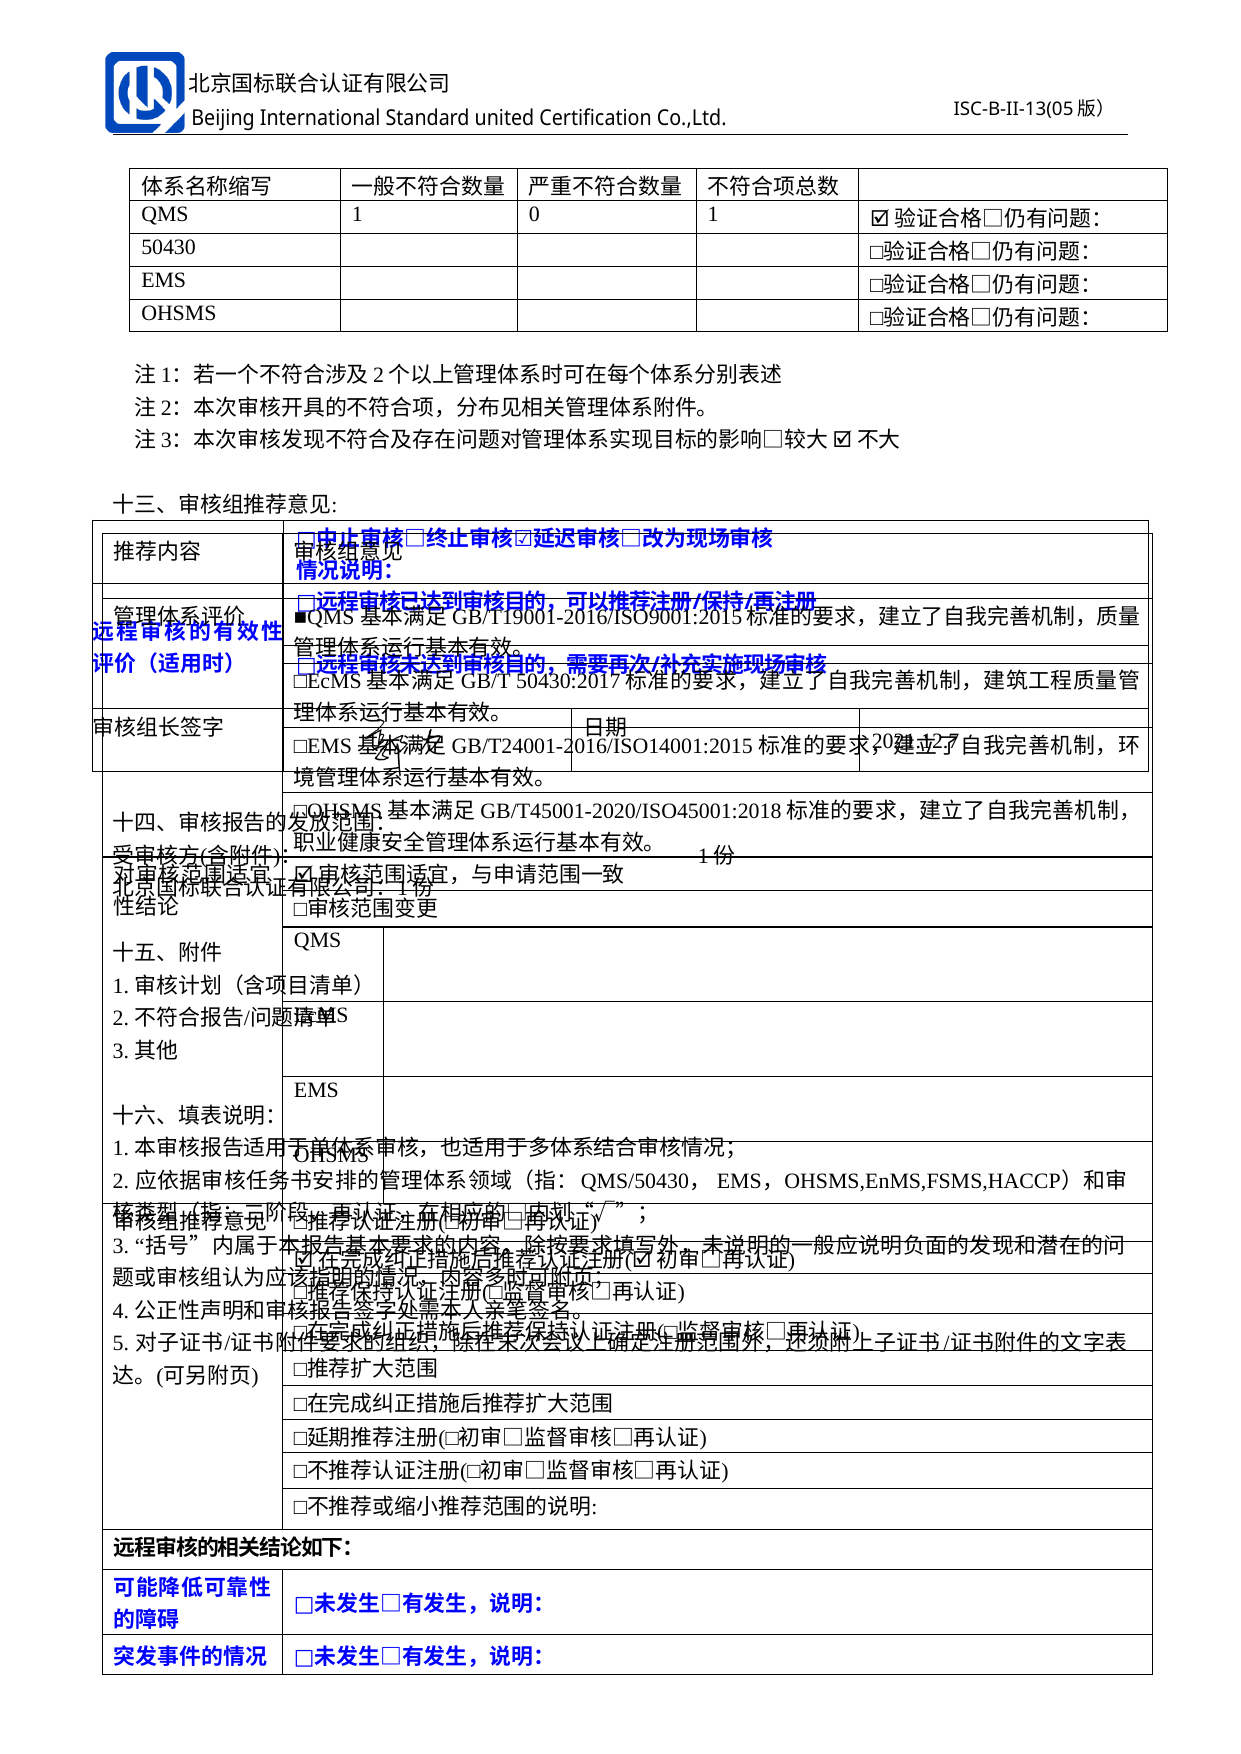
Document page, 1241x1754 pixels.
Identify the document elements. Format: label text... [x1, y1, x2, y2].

table_cell 1 [341, 201, 517, 233]
table_cell □验证合格□仍有问题： [859, 300, 1167, 331]
table_cell [518, 300, 696, 331]
table_cell [697, 300, 858, 331]
table_cell [384, 1002, 1152, 1076]
table_cell □延期推荐注册(□初审□监督审核□再认证) [283, 1420, 1152, 1452]
table_cell □未发生□有发生，说明： [283, 1570, 1152, 1634]
table_header [859, 169, 1167, 200]
table_cell □在完成纠正措施后推荐扩大范围 [283, 1386, 1152, 1419]
table_cell 管理体系评价 [103, 599, 282, 856]
table_cell □推荐保持认证注册(□监督审核□再认证) [283, 1274, 1152, 1313]
table_cell [341, 234, 517, 266]
table_header 体系名称缩写 [130, 169, 340, 200]
table_cell 远程审核的相关结论如下： [103, 1530, 1152, 1569]
table_cell EMS [130, 267, 340, 298]
table_cell 突发事件的情况 [103, 1635, 282, 1674]
table_cell [341, 300, 517, 331]
table_cell 可能降低可靠性的障碍 [103, 1570, 282, 1634]
table_cell EcMS [283, 1002, 383, 1076]
table_cell [697, 267, 858, 298]
text 注1：若一个不符合涉及2个以上管理体系时可在每个体系分别表述 [112, 162, 1128, 389]
table_cell □OHSMS基本满足GB/T45001-2020/ISO45001:2018标准的要求，建立了自我完善机制，职业健康安全管理体系运行基本有效。 [283, 793, 1152, 856]
table_header 一般不符合数量 [341, 169, 517, 200]
table_cell □验证合格□仍有问题： [859, 234, 1167, 266]
table_cell QMS [130, 201, 340, 233]
table_cell [384, 1077, 1152, 1141]
table_cell □推荐认证注册(□初审□再认证) [283, 1204, 1152, 1241]
table_cell QMS [283, 928, 383, 1001]
table_cell 50430 [130, 234, 340, 266]
table_header 推荐内容 [103, 534, 282, 598]
table_cell 审核组推荐意见 [103, 1204, 282, 1529]
table_cell 1 [697, 201, 858, 233]
table_cell EMS [283, 1077, 383, 1141]
table_cell □推荐扩大范围 [283, 1351, 1152, 1385]
table_cell 对审核范围适宜性结论 [103, 858, 282, 1203]
table_cell □EcMS基本满足GB/T 50430:2017标准的要求，建立了自我完善机制，建筑工程质量管理体系运行基本有效。 [283, 664, 1152, 727]
table_header 审核组意见 [283, 534, 1152, 598]
table_cell [341, 267, 517, 298]
table_cell [697, 234, 858, 266]
table_cell [518, 234, 696, 266]
table_cell □不推荐或缩小推荐范围的说明: [283, 1489, 1152, 1529]
table_cell □审核范围变更 [283, 891, 1152, 926]
table_cell OHSMS [283, 1142, 383, 1203]
table_cell □在完成纠正措施后推荐保持认证注册(□监督审核□再认证) [283, 1314, 1152, 1350]
table_cell [384, 1142, 1152, 1203]
text 十三、审核组推荐意见: [112, 487, 1128, 519]
table_cell □不推荐认证注册(□初审□监督审核□再认证) [283, 1453, 1152, 1488]
table_cell □未发生□有发生，说明： [283, 1635, 1152, 1674]
table_header 不符合项总数 [697, 169, 858, 200]
text 注3：本次审核发现不符合及存在问题对管理体系实现目标的影响□较大不大 [112, 422, 1128, 454]
table_cell OHSMS [130, 300, 340, 331]
picture [105, 52, 185, 133]
table_cell □验证合格□仍有问题： [859, 267, 1167, 298]
text 注2：本次审核开具的不符合项，分布见相关管理体系附件。 [112, 389, 1128, 422]
table_cell 0 [518, 201, 696, 233]
table_cell 审核范围适宜，与申请范围一致 [283, 858, 1152, 890]
table_cell 验证合格□仍有问题： [859, 201, 1167, 233]
table_header 严重不符合数量 [518, 169, 696, 200]
table_cell □EMS基本满足GB/T24001-2016/ISO14001:2015标准的要求，建立了自我完善机制，环境管理体系运行基本有效。 [283, 728, 1152, 792]
table_cell ■QMS 基本满足GB/T19001-2016/ISO9001:2015标准的要求，建立了自我完善机制，质量管理体系运行基本有效。 [283, 599, 1152, 662]
table_header 突发事件的处置措施 [93, 521, 283, 582]
table_cell [518, 267, 696, 298]
table_cell 在完成纠正措施后推荐认证注册(初审□再认证) [283, 1242, 1152, 1273]
table_cell [384, 928, 1152, 1001]
